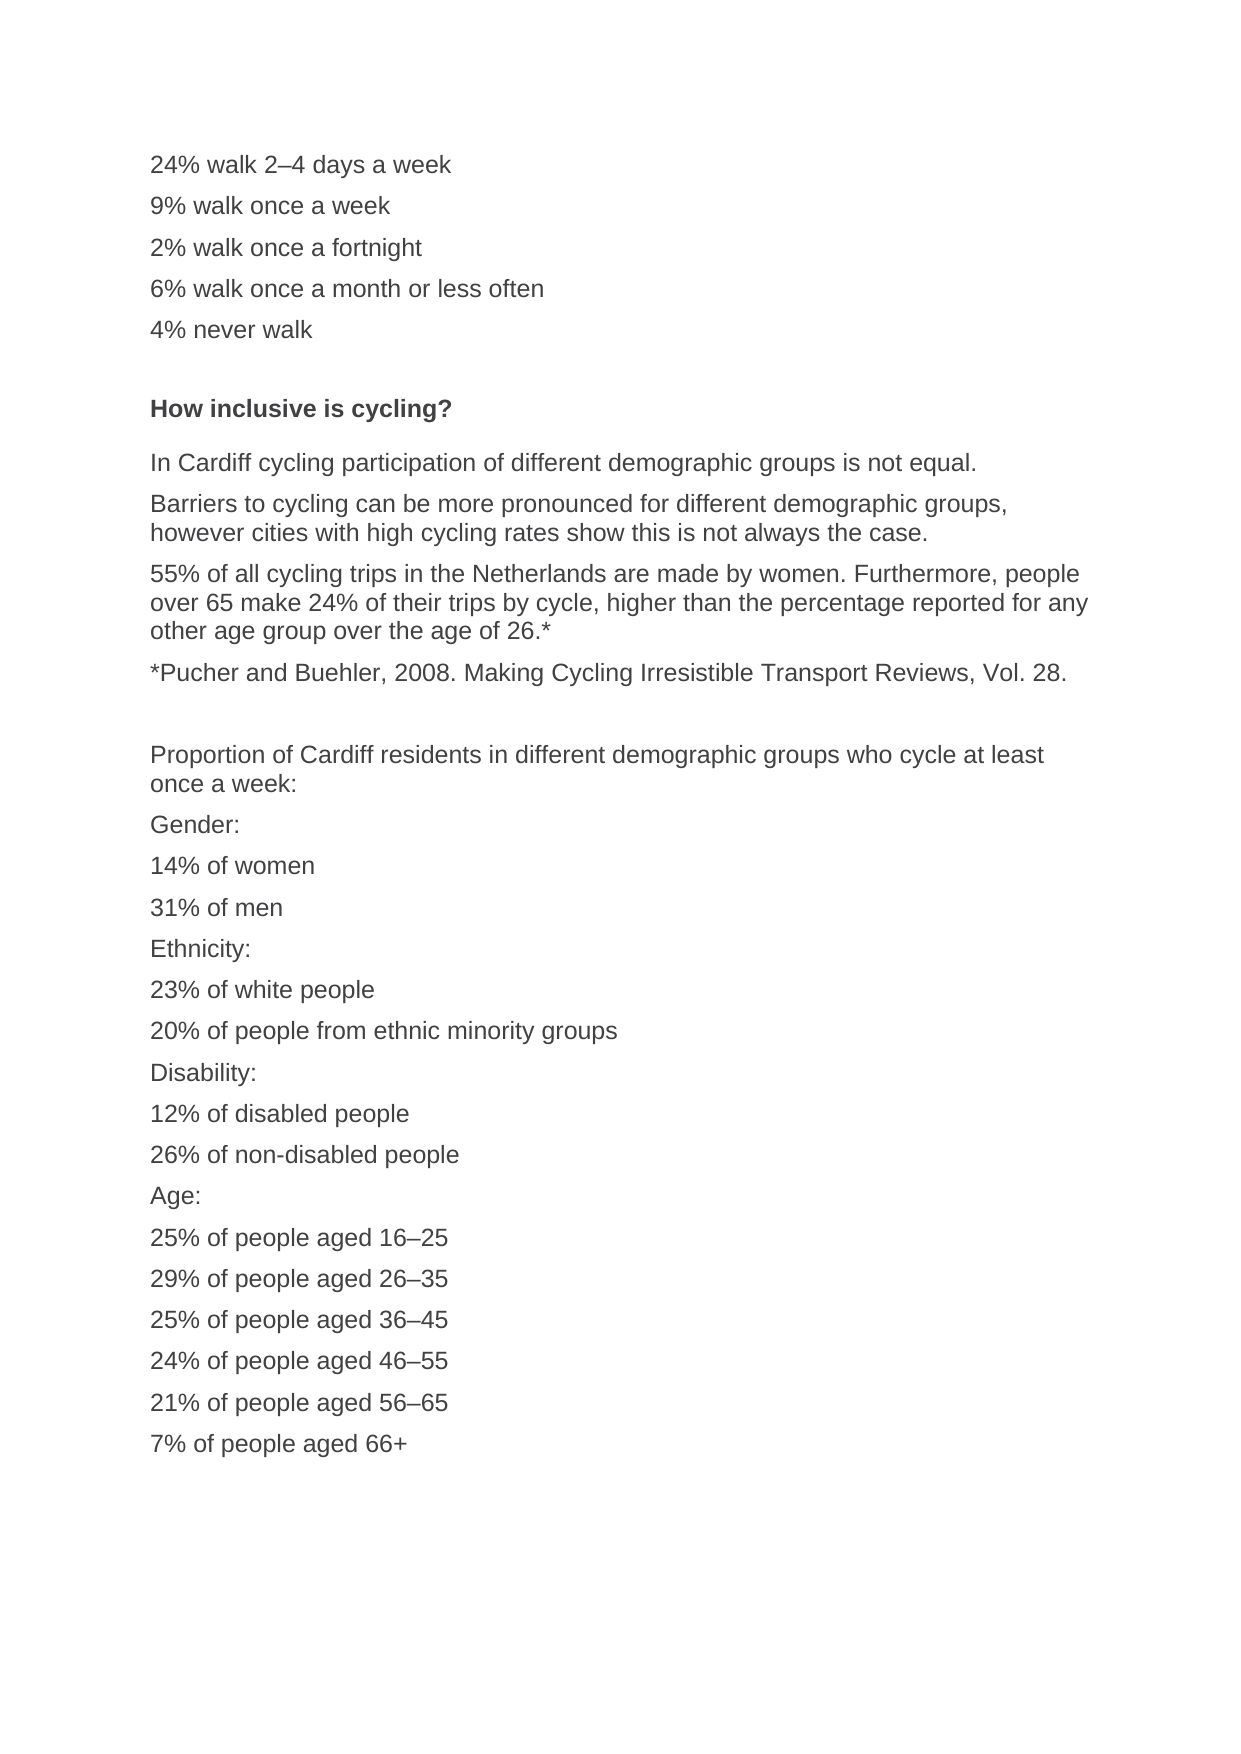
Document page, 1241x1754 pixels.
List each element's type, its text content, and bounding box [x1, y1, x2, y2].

text Disability: [150, 1057, 1090, 1086]
text Age: [150, 1181, 1090, 1210]
text 20% of people from ethnic minority groups [150, 1016, 1090, 1045]
text Gender: [150, 810, 1090, 839]
text 25% of people aged 16–25 [150, 1222, 1090, 1251]
text 24% walk 2–4 days a week [150, 150, 1090, 179]
text 26% of non-disabled people [150, 1140, 1090, 1169]
text 55% of all cycling trips in the Netherlands are made by women. Furthermore, people over 65 make 24% of their trips by cycle, higher than the percentage reported for any other age group over the age of 26.* [150, 559, 1090, 645]
text 6% walk once a month or less often [150, 274, 1090, 302]
subtitle How inclusive is cycling? [150, 394, 1090, 422]
text 4% never walk [150, 315, 1090, 344]
text 7% of people aged 66+ [150, 1429, 1090, 1457]
text 24% of people aged 46–55 [150, 1346, 1090, 1375]
text 9% walk once a week [150, 191, 1090, 220]
text 12% of disabled people [150, 1099, 1090, 1127]
text 2% walk once a fortnight [150, 232, 1090, 261]
text Proportion of Cardiff residents in different demographic groups who cycle at least once a week: [150, 740, 1090, 797]
text 23% of white people [150, 975, 1090, 1004]
text 31% of men [150, 892, 1090, 921]
text Ethnicity: [150, 934, 1090, 962]
text 21% of people aged 56–65 [150, 1387, 1090, 1416]
text 29% of people aged 26–35 [150, 1264, 1090, 1292]
text 25% of people aged 36–45 [150, 1305, 1090, 1334]
text Barriers to cycling can be more pronounced for different demographic groups, however cities with high cycling rates show this is not always the case. [150, 489, 1090, 546]
text *Pucher and Buehler, 2008. Making Cycling Irresistible Transport Reviews, Vol. 28. [150, 657, 1090, 686]
text 14% of women [150, 851, 1090, 880]
text In Cardiff cycling participation of different demographic groups is not equal. [150, 447, 1090, 476]
